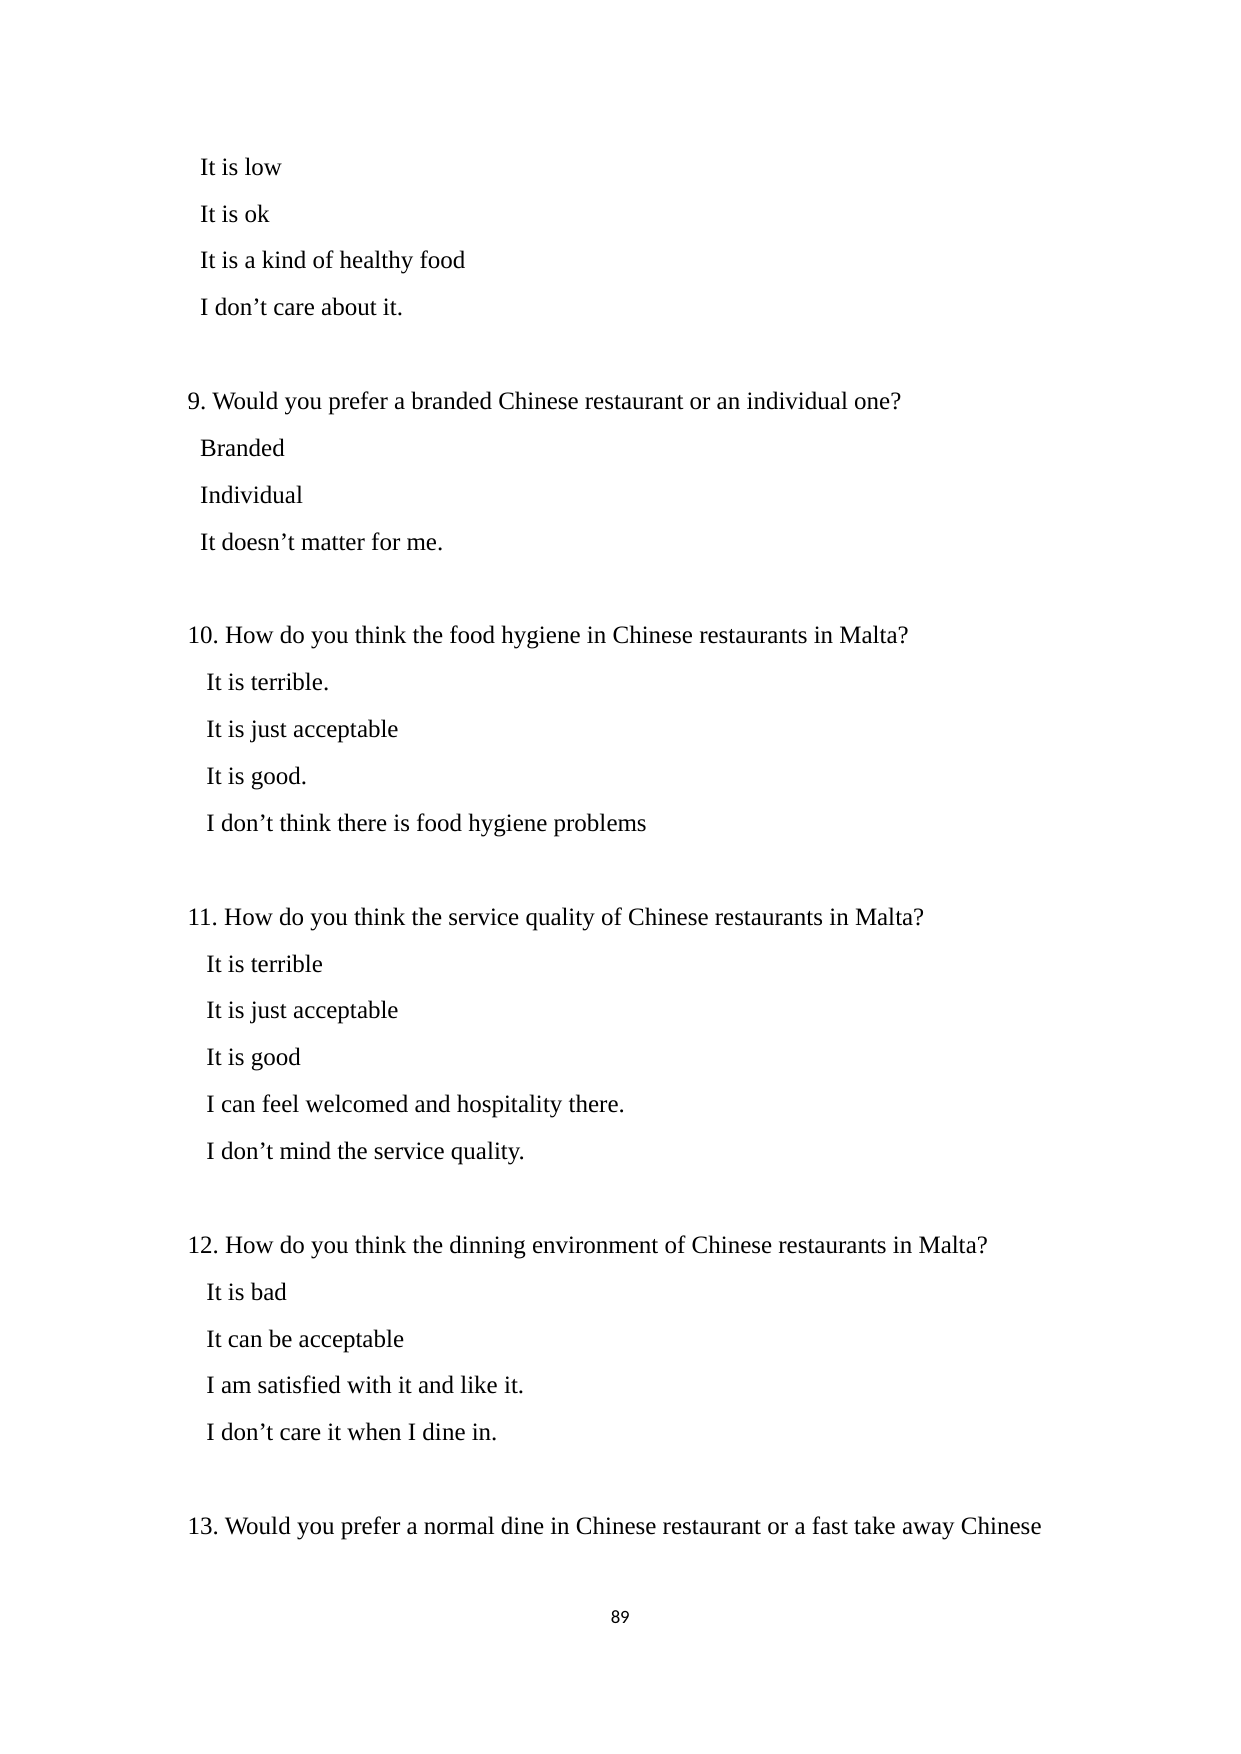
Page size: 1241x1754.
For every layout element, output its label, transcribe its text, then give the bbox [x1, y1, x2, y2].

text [187, 1509, 1053, 1542]
text It can be acceptable [187, 1322, 1053, 1354]
text I am satisfied with it and like it. [187, 1369, 1053, 1401]
text 12. How do you think the dinning environment of Chinese restaurants in Malta? [187, 1228, 1053, 1261]
text 10. How do you think the food hygiene in Chinese restaurants in Malta? [187, 619, 1053, 651]
text It is terrible. [187, 666, 1053, 698]
text It is a kind of healthy food [187, 244, 1053, 276]
text It is terrible [187, 947, 1053, 979]
text I don’t care it when I dine in. [187, 1416, 1053, 1448]
text 9. Would you prefer a branded Chinese restaurant or an individual one? [187, 384, 1053, 417]
text I don’t care about it. [187, 291, 1053, 323]
text It is bad [187, 1275, 1053, 1307]
text It is ok [187, 197, 1053, 229]
text It doesn’t matter for me. [187, 525, 1053, 557]
text It is good. [187, 759, 1053, 792]
text It is just acceptable [187, 712, 1053, 745]
text I don’t mind the service quality. [187, 1134, 1053, 1167]
text Individual [187, 478, 1053, 511]
text I don’t think there is food hygiene problems [187, 806, 1053, 839]
text It is low [187, 150, 1053, 182]
text It is good [187, 1041, 1053, 1073]
text It is just acceptable [187, 994, 1053, 1026]
text 11. How do you think the service quality of Chinese restaurants in Malta? [187, 900, 1053, 932]
text Branded [187, 431, 1053, 464]
text I can feel welcomed and hospitality there. [187, 1087, 1053, 1120]
